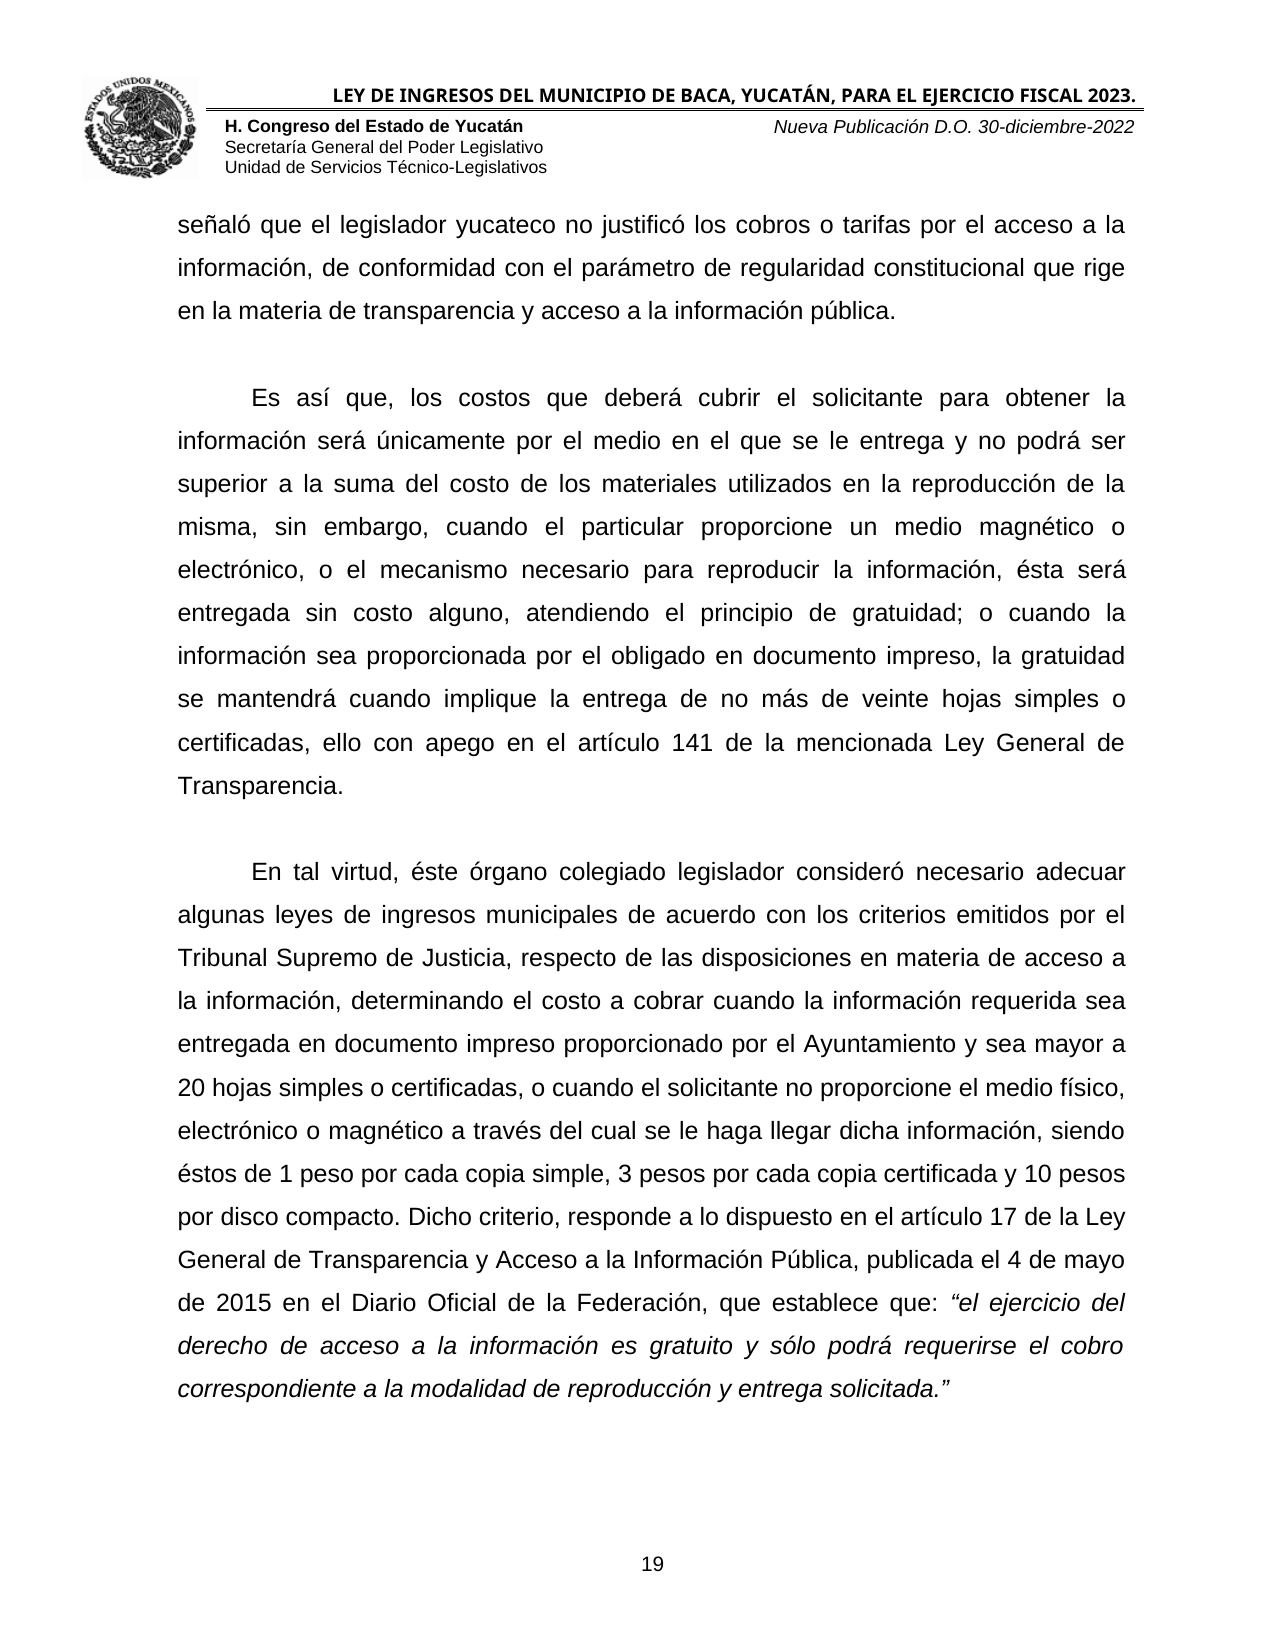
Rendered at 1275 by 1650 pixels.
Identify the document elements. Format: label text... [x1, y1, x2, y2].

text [177, 210, 1127, 325]
text En tal virtud, éste órgano colegiado legislador consideró necesario adecuar algunas leyes de ingresos municipales de acuerdo con los criterios emitidos por el Tribunal Supremo de Justicia, respecto de las disposiciones en materia de acceso a la información, determinando el costo a cobrar cuando la información requerida sea entregada en documento impreso proporcionado por el Ayuntamiento y sea mayor a 20 hojas simples o certificadas, o cuando el solicitante no proporcione el medio físico, electrónico o magnético a través del cual se le haga llegar dicha información, siendo éstos de 1 peso por cada copia simple, 3 pesos por cada copia certificada y 10 pesos por disco compacto. Dicho criterio, responde a lo dispuesto en el artículo 17 de la Ley General de Transparencia y Acceso a la Información Pública, publicada el 4 de mayo de 2015 en el Diario Oficial de la Federación, que establece que: “el ejercicio del derecho de acceso a la información es gratuito y sólo podrá requerirse el cobro correspondiente a la modalidad de reproducción y entrega solicitada.” [177, 857, 1127, 1403]
text Es así que, los costos que deberá cubrir el solicitante para obtener la información será únicamente por el medio en el que se le entrega y no podrá ser superior a la suma del costo de los materiales utilizados en la reproducción de la misma, sin embargo, cuando el particular proporcione un medio magnético o electrónico, o el mecanismo necesario para reproducir la información, ésta será entregada sin costo alguno, atendiendo el principio de gratuidad; o cuando la información sea proporcionada por el obligado en documento impreso, la gratuidad se mantendrá cuando implique la entrega de no más de veinte hojas simples o certificadas, ello con apego en el artículo 141 de la mencionada Ley General de Transparencia. [177, 383, 1127, 799]
